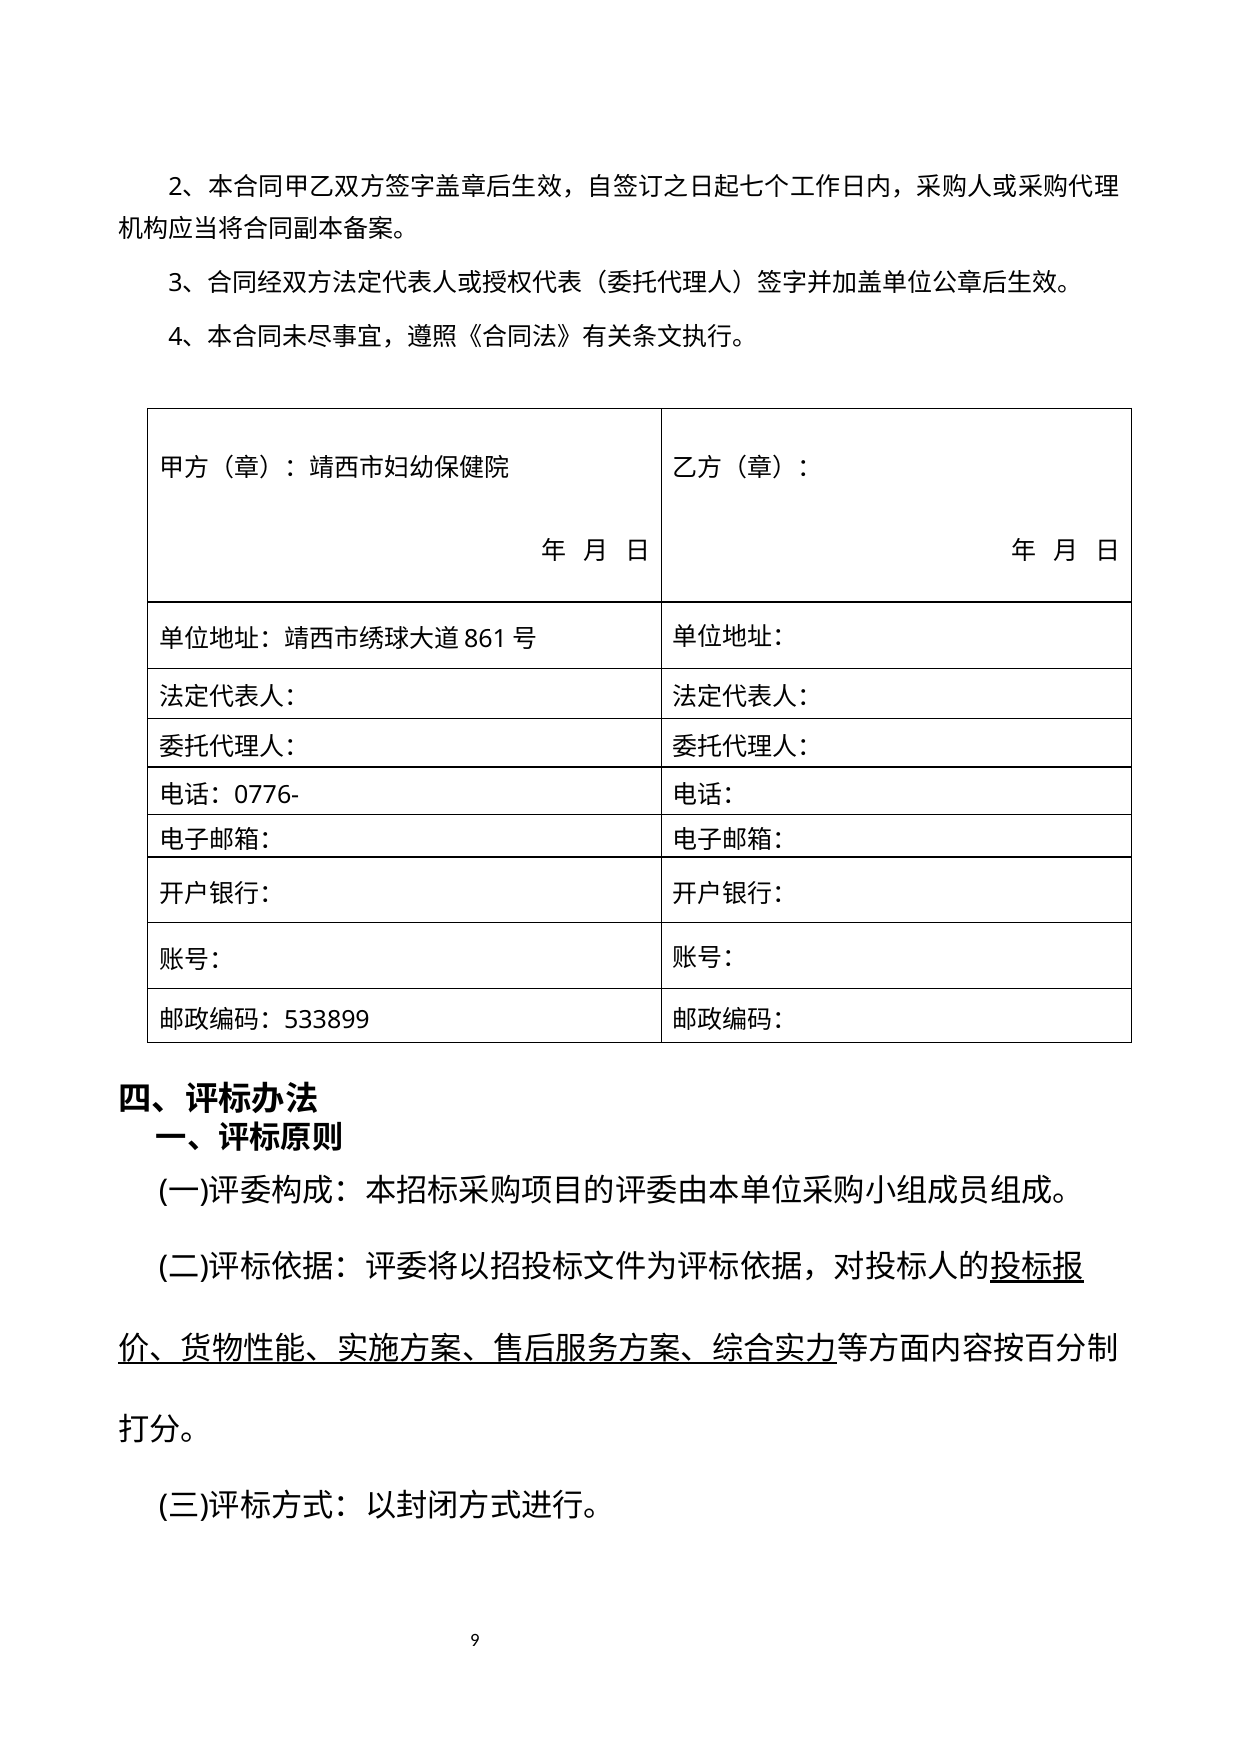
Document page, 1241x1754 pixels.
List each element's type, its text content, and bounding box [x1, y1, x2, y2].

text 3、合同经双方法定代表人或授权代表（委托代理人）签字并加盖单位公章后生效。 [118, 258, 1122, 299]
table_cell 单位地址： [662, 603, 1131, 667]
table_header 甲方（章）：靖西市妇幼保健院 年 月 日 [148, 409, 661, 601]
table_cell 委托代理人： [662, 719, 1131, 766]
table_cell 邮政编码： [662, 989, 1131, 1042]
table_cell 单位地址：靖西市绣球大道861号 [148, 603, 661, 667]
table_cell 邮政编码：533899 [148, 989, 661, 1042]
table_cell 电子邮箱： [662, 815, 1131, 856]
text (三)评标方式：以封闭方式进行。 [118, 1471, 1122, 1536]
text 一、评标原则 [118, 1118, 1109, 1156]
table_cell 电话：0776- [148, 768, 661, 814]
table_cell 账号： [148, 923, 661, 988]
text (二)评标依据：评委将以招投标文件为评标依据，对投标人的投标报价、货物性能、实施方案、售后服务方案、综合实力等方面内容按百分制打分。 [118, 1232, 1122, 1459]
text 4、本合同未尽事宜，遵照《合同法》有关条文执行。 [118, 312, 1122, 354]
text 2、本合同甲乙双方签字盖章后生效，自签订之日起七个工作日内，采购人或采购代理机构应当将合同副本备案。 [118, 162, 1122, 245]
text 四、评标办法 [118, 1081, 1109, 1118]
table_cell 开户银行： [148, 858, 661, 922]
table_cell 电子邮箱： [148, 815, 661, 856]
text (一)评委构成：本招标采购项目的评委由本单位采购小组成员组成。 [118, 1156, 1122, 1221]
table_header 乙方（章）： 年 月 日 [662, 409, 1131, 601]
table_cell 法定代表人： [662, 669, 1131, 717]
table_cell 法定代表人： [148, 669, 661, 717]
table_cell 账号： [662, 923, 1131, 988]
table_cell 委托代理人： [148, 719, 661, 766]
table_cell 开户银行： [662, 858, 1131, 922]
table_cell 电话： [662, 768, 1131, 814]
